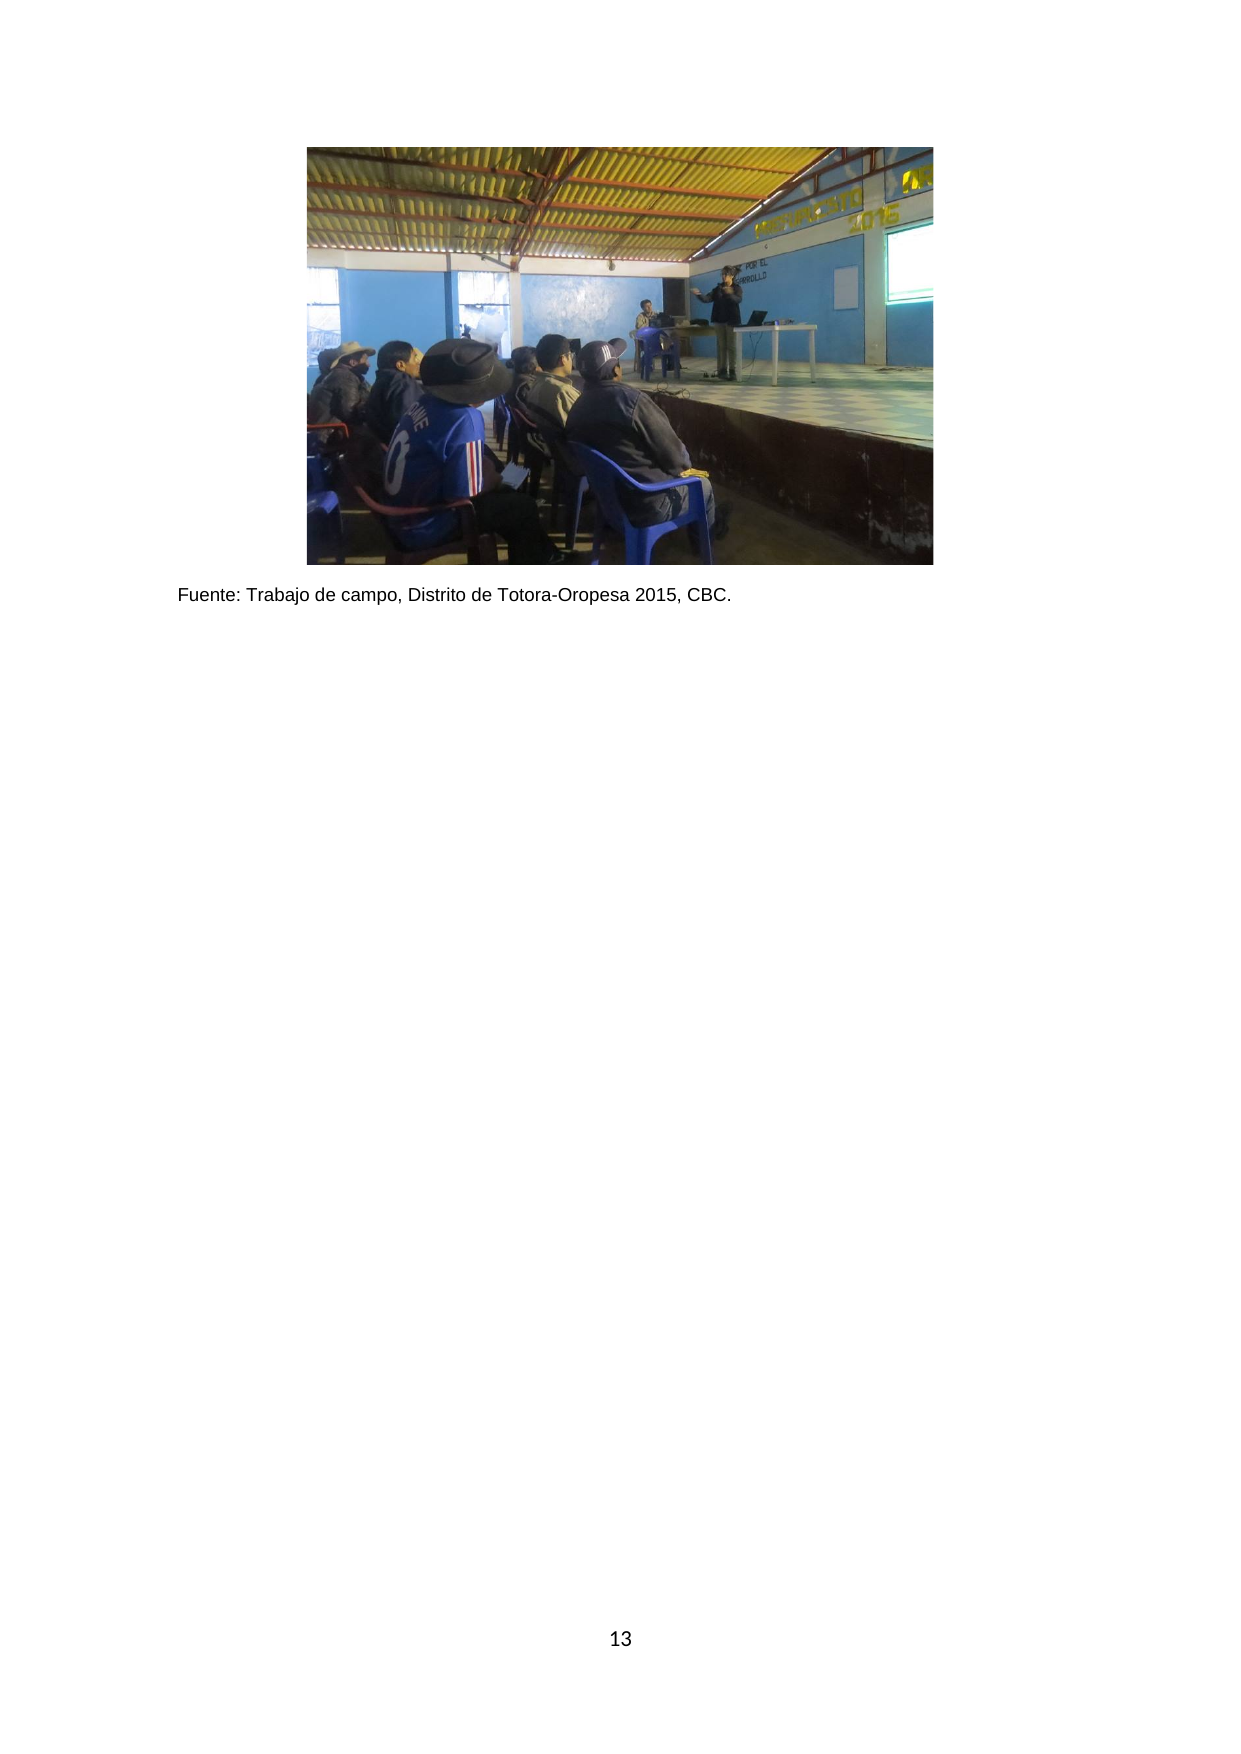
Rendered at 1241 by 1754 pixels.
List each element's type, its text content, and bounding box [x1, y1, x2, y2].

picture [306, 147, 934, 565]
text Fuente: Trabajo de campo, Distrito de Totora-Oropesa 2015, CBC. [177, 584, 1063, 605]
